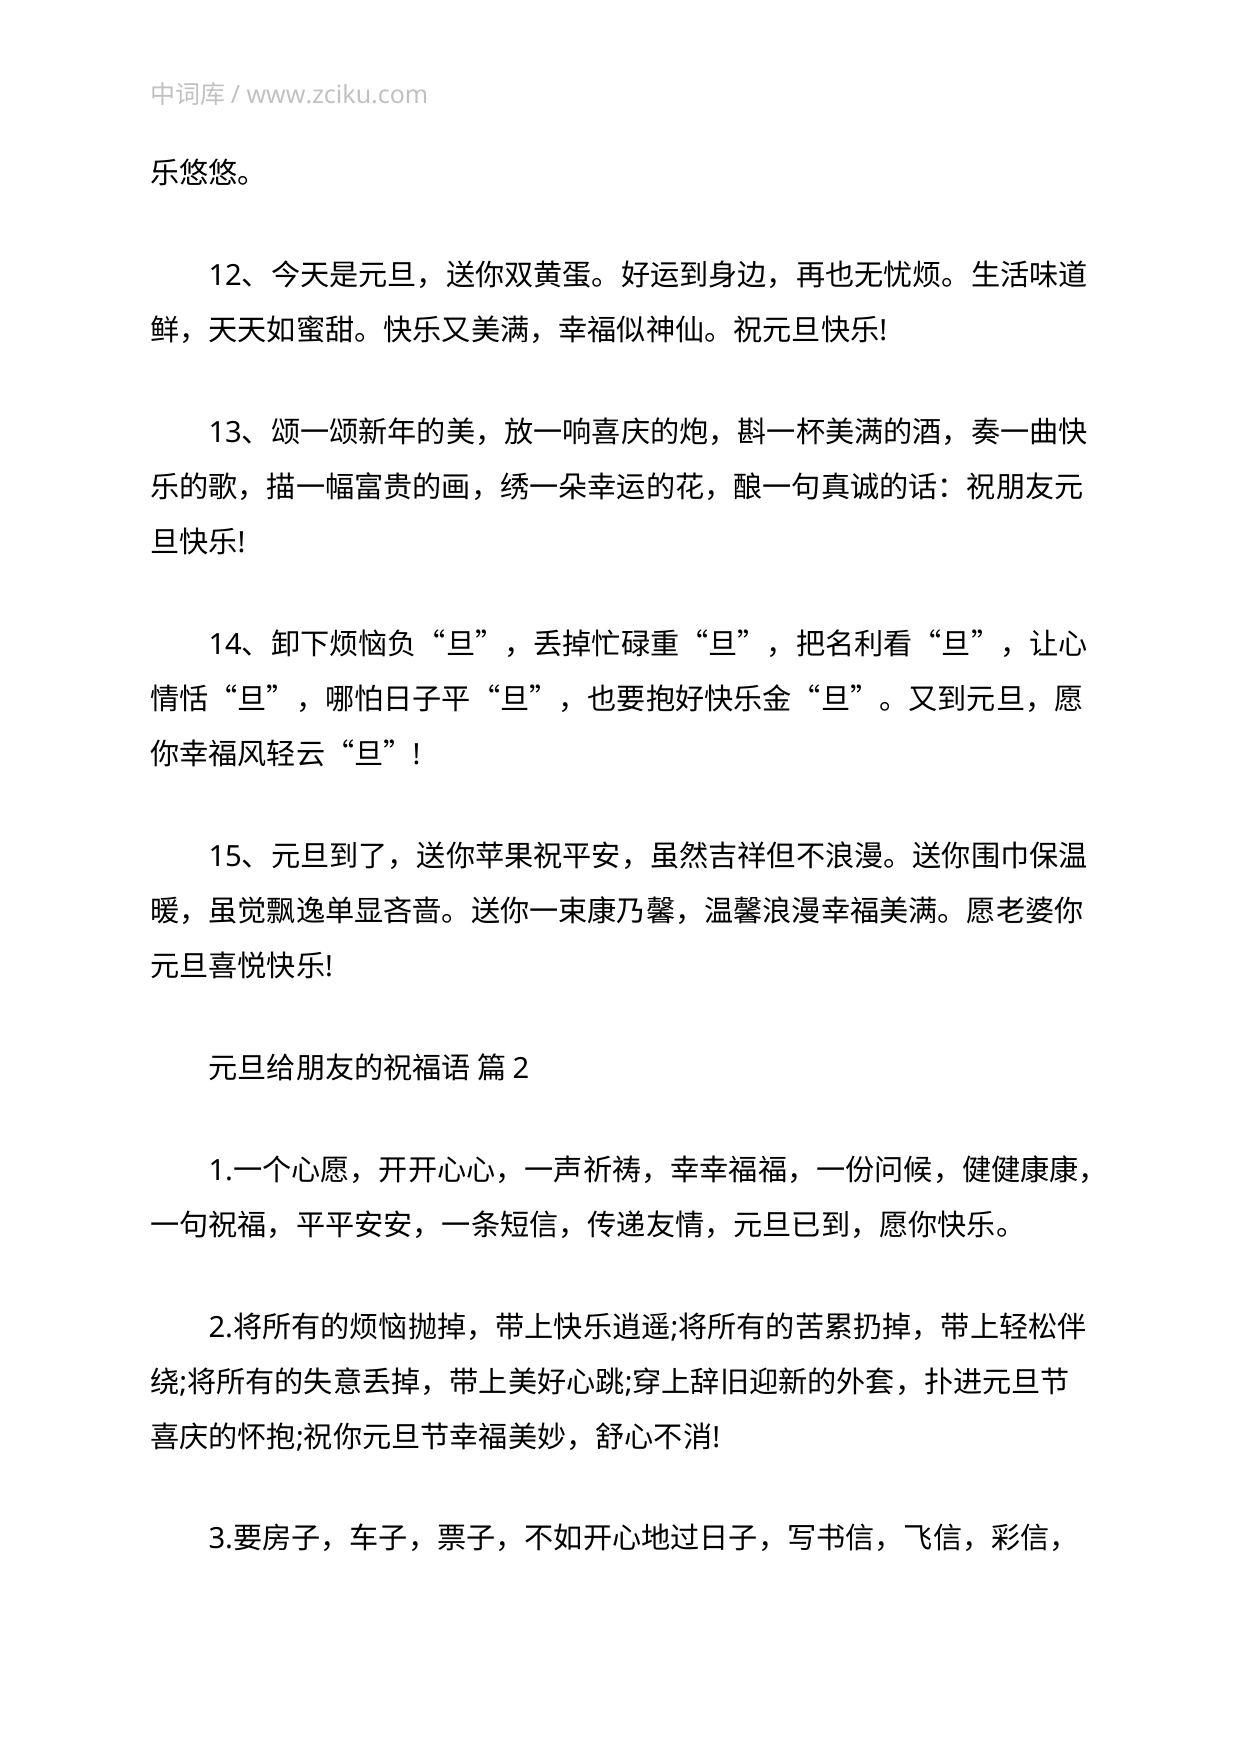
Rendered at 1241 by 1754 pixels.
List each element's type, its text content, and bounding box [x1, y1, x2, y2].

text 2.将所有的烦恼抛掉，带上快乐逍遥;将所有的苦累扔掉，带上轻松伴绕;将所有的失意丢掉，带上美好心跳;穿上辞旧迎新的外套，扑进元旦节喜庆的怀抱;祝你元旦节幸福美妙，舒心不消! [150, 1303, 1090, 1456]
text 15、元旦到了，送你苹果祝平安，虽然吉祥但不浪漫。送你围巾保温暖，虽觉飘逸单显吝啬。送你一束康乃馨，温馨浪漫幸福美满。愿老婆你元旦喜悦快乐! [150, 832, 1090, 985]
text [150, 1515, 1090, 1557]
text 14、卸下烦恼负“旦”，丢掉忙碌重“旦”，把名利看“旦”，让心情恬“旦”，哪怕日子平“旦”，也要抱好快乐金“旦”。又到元旦，愿你幸福风轻云“旦”! [150, 621, 1090, 773]
text 12、今天是元旦，送你双黄蛋。好运到身边，再也无忧烦。生活味道鲜，天天如蜜甜。快乐又美满，幸福似神仙。祝元旦快乐! [150, 252, 1090, 349]
text 元旦给朋友的祝福语 篇2 [150, 1044, 1090, 1087]
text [150, 150, 1090, 192]
text 1.一个心愿，开开心心，一声祈祷，幸幸福福，一份问候，健健康康，一句祝福，平平安安，一条短信，传递友情，元旦已到，愿你快乐。 [150, 1146, 1090, 1244]
text 13、颂一颂新年的美，放一响喜庆的炮，斟一杯美满的酒，奏一曲快乐的歌，描一幅富贵的画，绣一朵幸运的花，酿一句真诚的话：祝朋友元旦快乐! [150, 409, 1090, 561]
